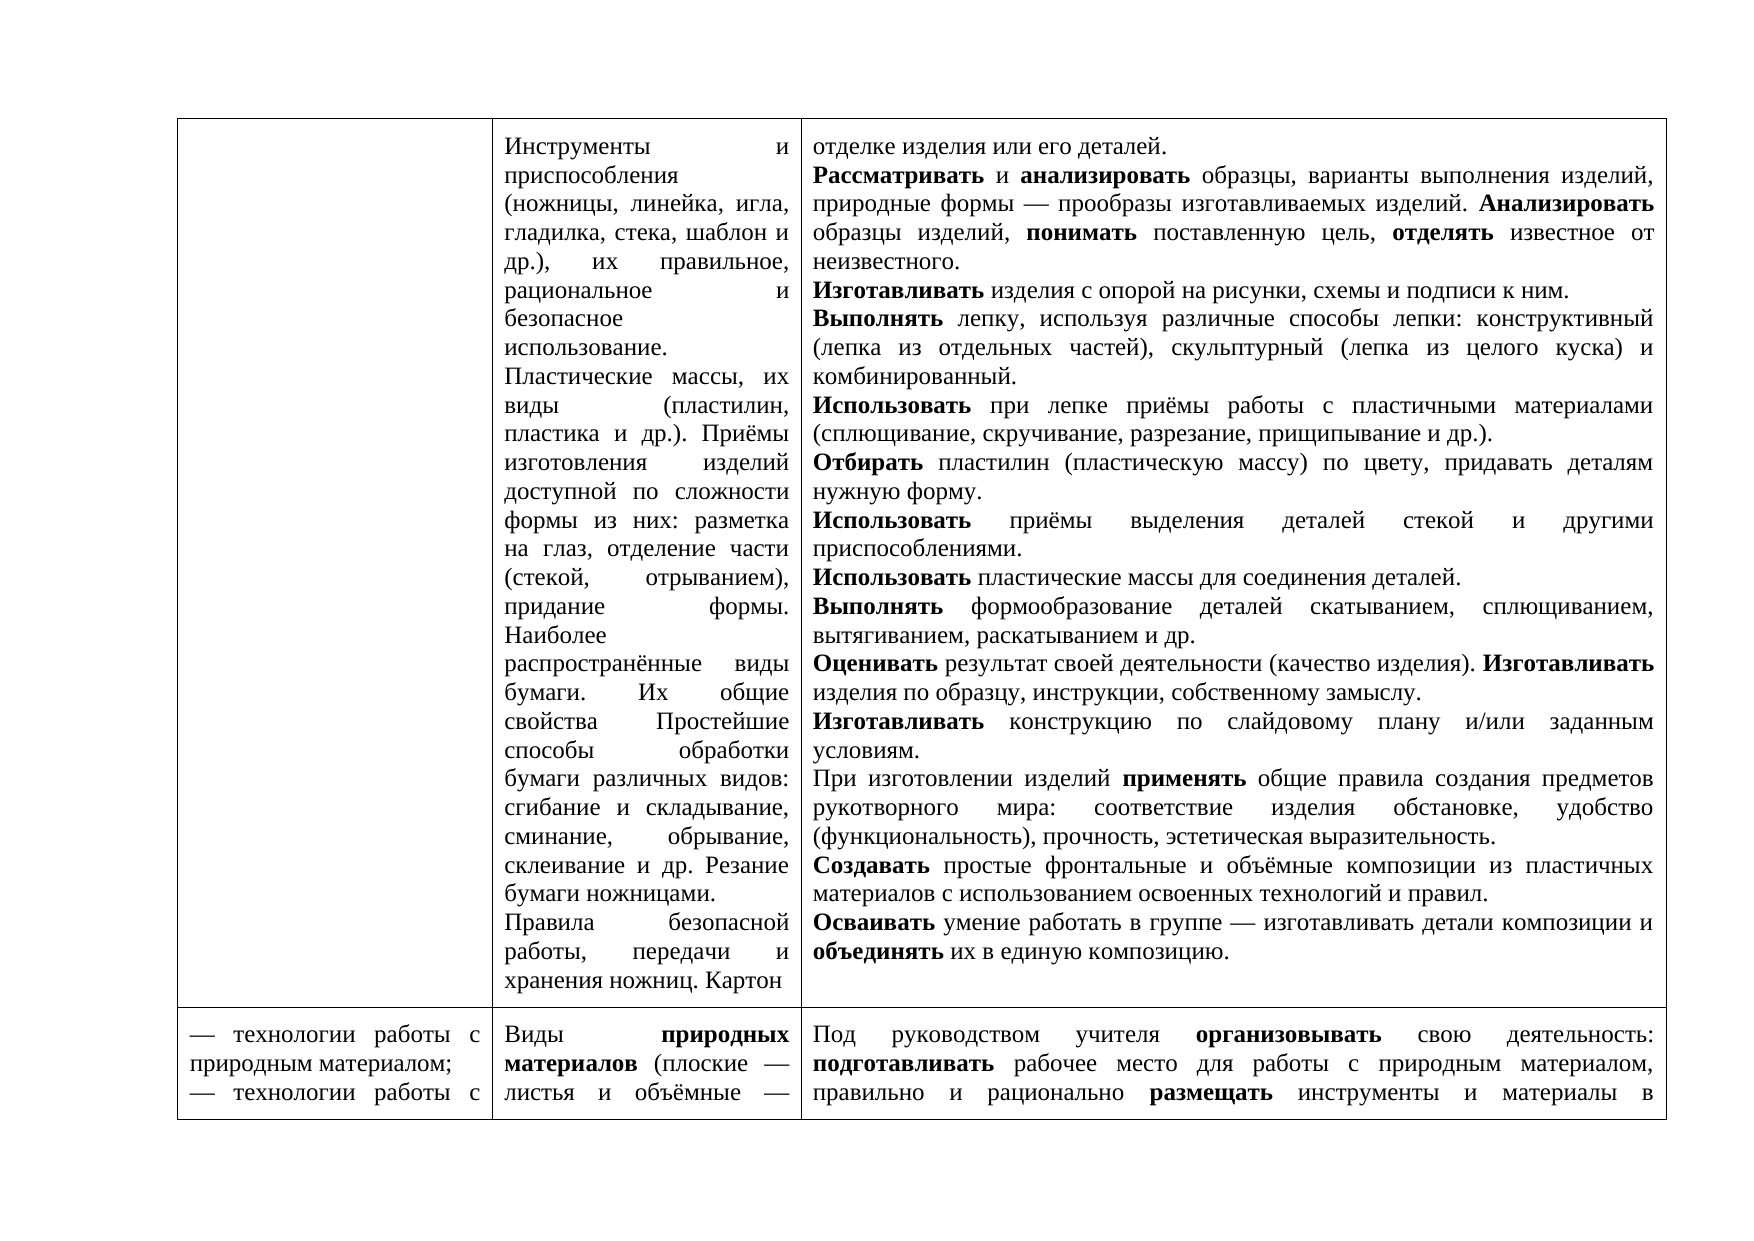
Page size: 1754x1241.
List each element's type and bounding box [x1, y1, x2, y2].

table_cell [178, 119, 492, 1007]
table_cell [802, 119, 1666, 1007]
table_cell [493, 1008, 801, 1119]
table_cell [178, 1008, 492, 1119]
table_cell [493, 119, 801, 1007]
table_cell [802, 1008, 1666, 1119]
